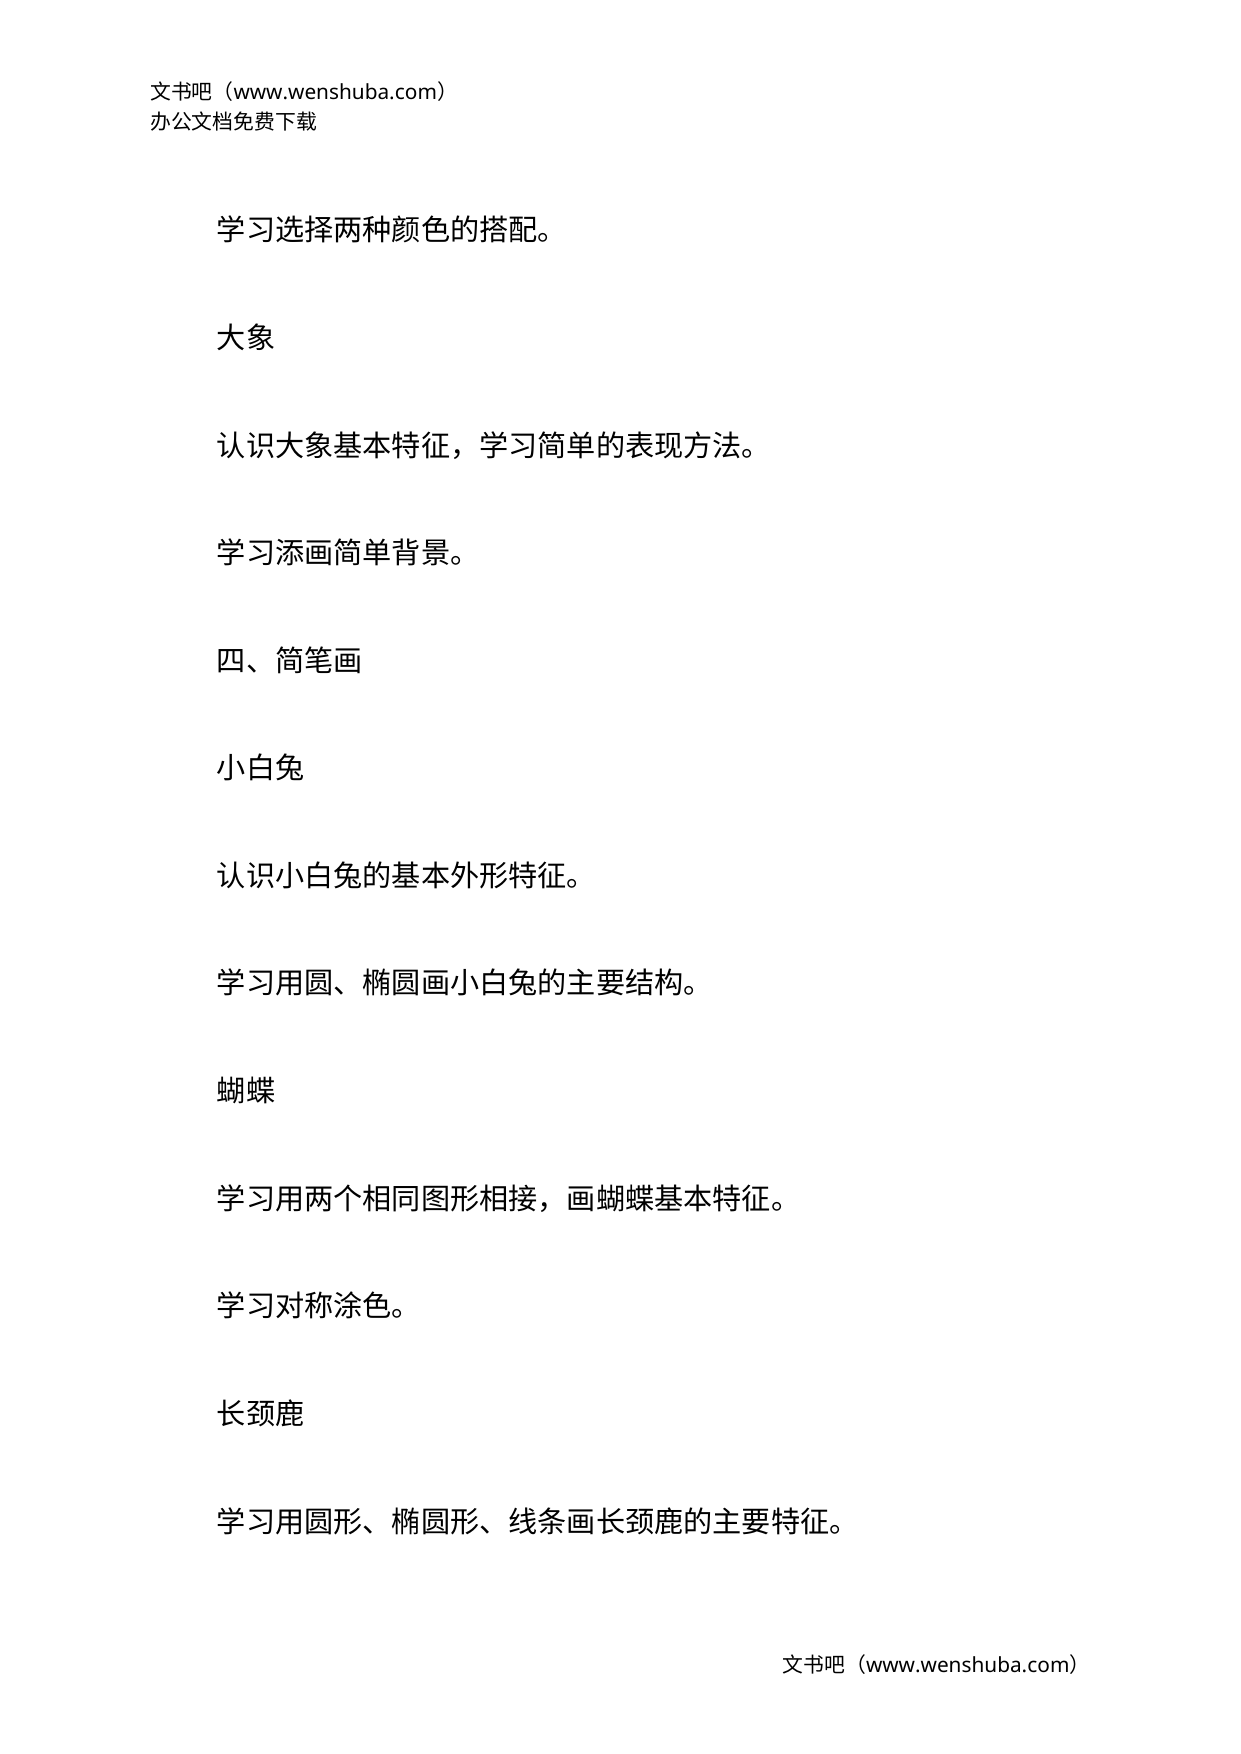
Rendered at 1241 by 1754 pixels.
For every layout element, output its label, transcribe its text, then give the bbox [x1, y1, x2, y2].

text 大象 [150, 314, 1090, 357]
text 学习用两个相同图形相接，画蝴蝶基本特征。 [150, 1175, 1090, 1218]
text 认识小白兔的基本外形特征。 [150, 852, 1090, 895]
text 四、简笔画 [150, 637, 1090, 679]
text 小白兔 [150, 745, 1090, 787]
text 学习用圆、椭圆画小白兔的主要结构。 [150, 960, 1090, 1002]
text 学习选择两种颜色的搭配。 [150, 207, 1090, 249]
text 认识大象基本特征，学习简单的表现方法。 [150, 422, 1090, 464]
text 蝴蝶 [150, 1068, 1090, 1110]
text 学习用圆形、椭圆形、线条画长颈鹿的主要特征。 [150, 1498, 1090, 1540]
text 长颈鹿 [150, 1391, 1090, 1433]
text 学习对称涂色。 [150, 1283, 1090, 1325]
text 学习添画简单背景。 [150, 530, 1090, 572]
